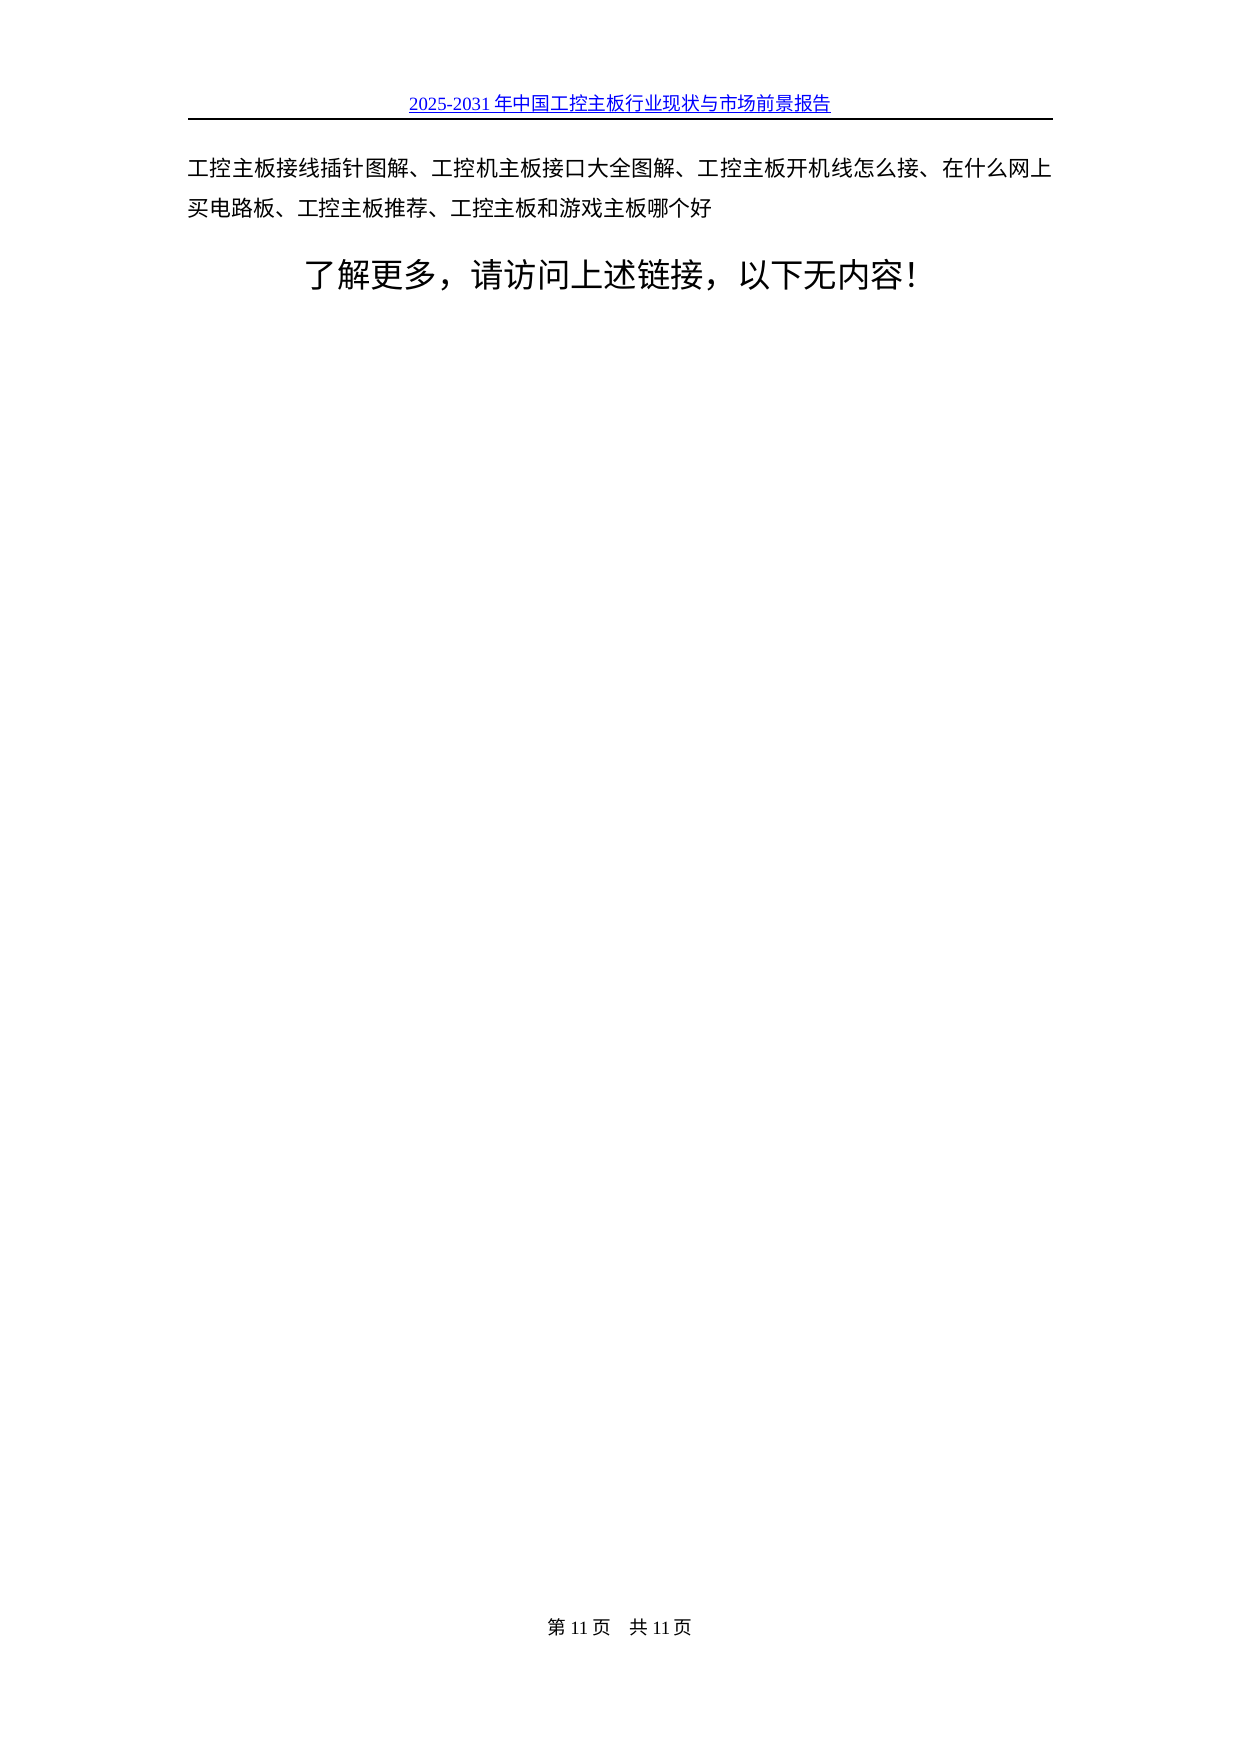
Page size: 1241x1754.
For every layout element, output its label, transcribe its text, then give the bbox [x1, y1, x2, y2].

title 了解更多，请访问上述链接，以下无内容！ [187, 241, 1053, 306]
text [187, 150, 1053, 223]
